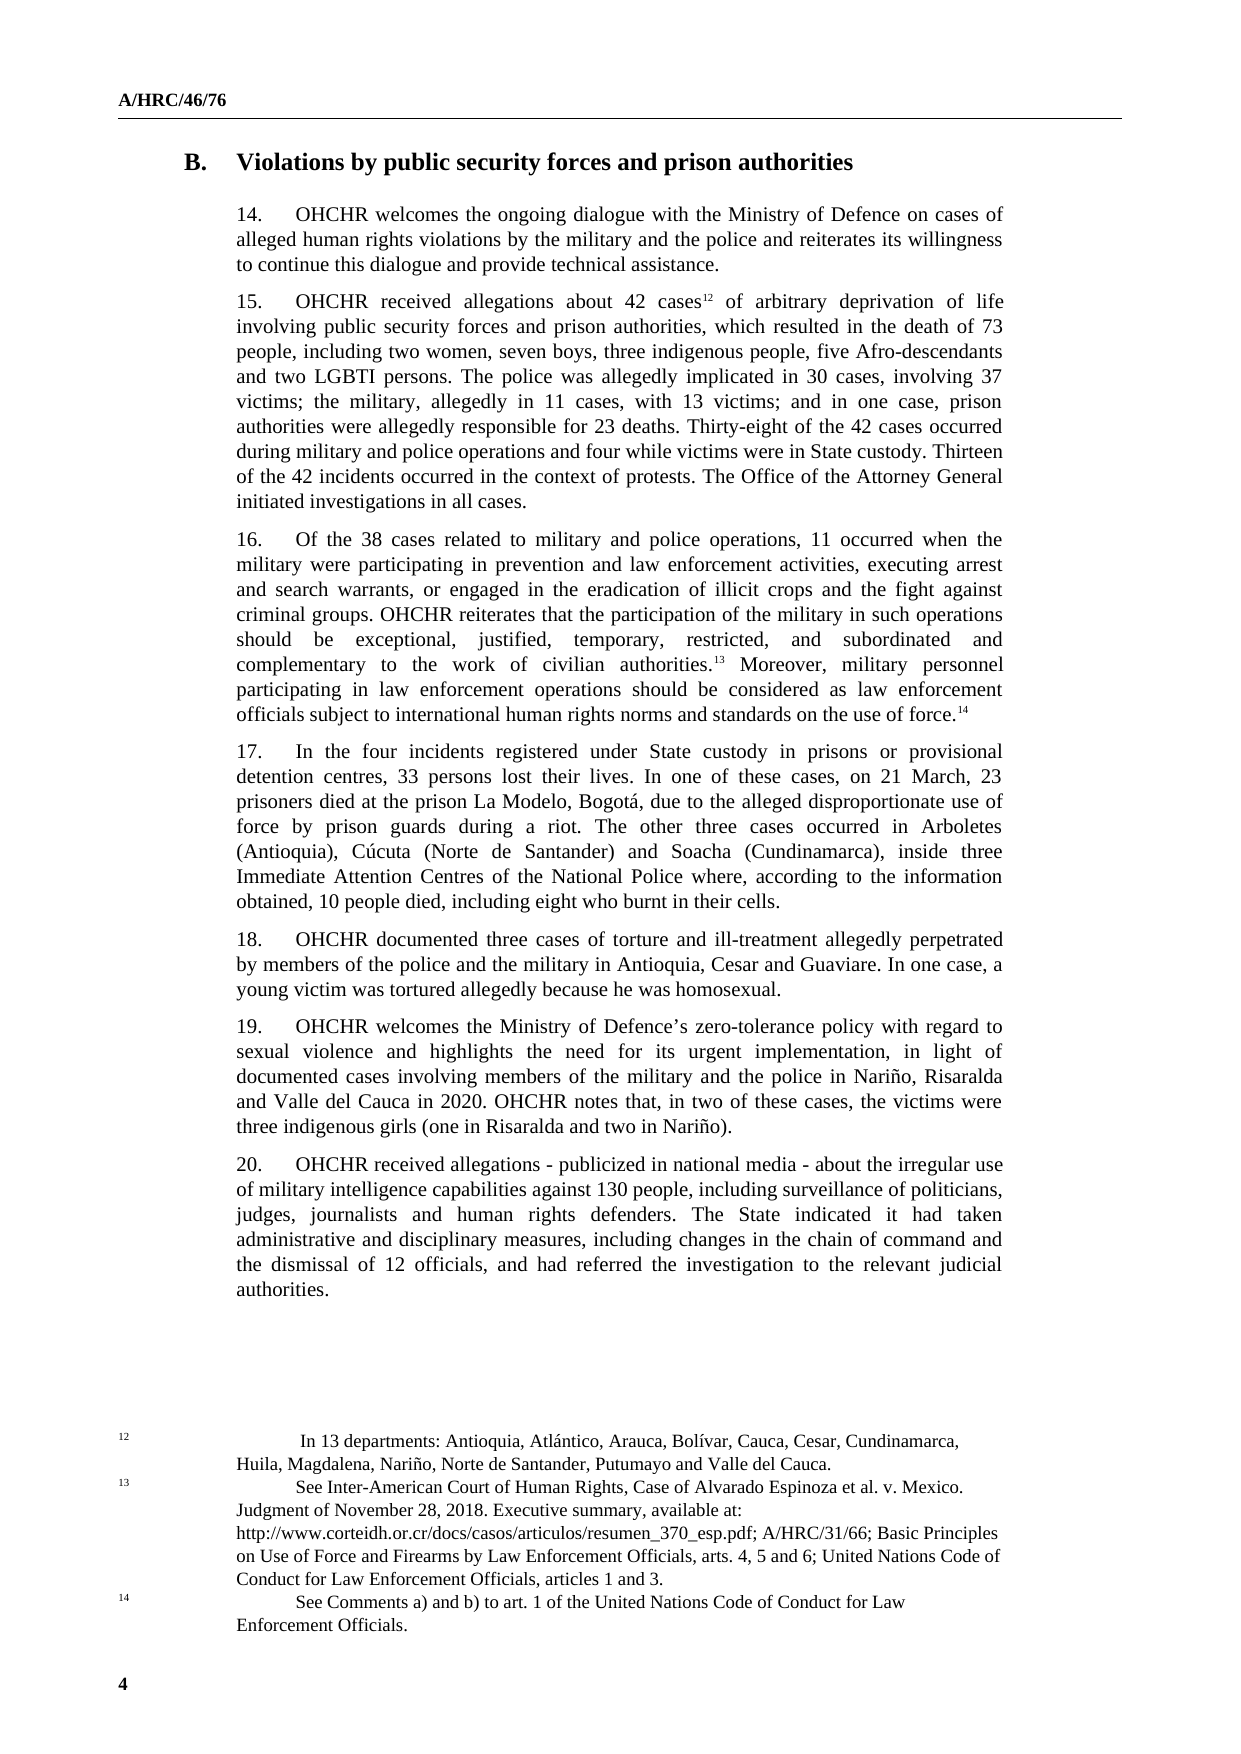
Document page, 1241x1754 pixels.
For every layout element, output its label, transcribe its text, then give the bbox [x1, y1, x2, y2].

text 16. Of the 38 cases related to military and police operations, 11 occurred when the military were participating in prevention and law enforcement activities, executing arrest and search warrants, or engaged in the eradication of illicit crops and the fight against criminal groups. OHCHR reiterates that the participation of the military in such operations should be exceptional, justified, temporary, restricted, and subordinated and complementary to the work of civilian authorities. Moreover, military personnel participating in law enforcement operations should be considered as law enforcement officials subject to international human rights norms and standards on the use of force. [236, 526, 1004, 726]
text B. Violations by public security forces and prison authorities [118, 148, 1004, 176]
text 15. OHCHR received allegations about 42 cases of arbitrary deprivation of life involving public security forces and prison authorities, which resulted in the death of 73 people, including two women, seven boys, three indigenous people, five Afro-descendants and two LGBTI persons. The police was allegedly implicated in 30 cases, involving 37 victims; the military, allegedly in 11 cases, with 13 victims; and in one case, prison authorities were allegedly responsible for 23 deaths. Thirty-eight of the 42 cases occurred during military and police operations and four while victims were in State custody. Thirteen of the 42 incidents occurred in the context of protests. The Office of the Attorney General initiated investigations in all cases. [236, 288, 1004, 513]
text 17. In the four incidents registered under State custody in prisons or provisional detention centres, 33 persons lost their lives. In one of these cases, on 21 March, 23 prisoners died at the prison La Modelo, Bogotá, due to the alleged disproportionate use of force by prison guards during a riot. The other three cases occurred in Arboletes (Antioquia), Cúcuta (Norte de Santander) and Soacha (Cundinamarca), inside three Immediate Attention Centres of the National Police where, according to the information obtained, 10 people died, including eight who burnt in their cells. [236, 738, 1004, 913]
text 18. OHCHR documented three cases of torture and ill-treatment allegedly perpetrated by members of the police and the military in Antioquia, Cesar and Guaviare. In one case, a young victim was tortured allegedly because he was homosexual. [236, 926, 1004, 1001]
text 14. OHCHR welcomes the ongoing dialogue with the Ministry of Defence on cases of alleged human rights violations by the military and the police and reiterates its willingness to continue this dialogue and provide technical assistance. [236, 201, 1004, 276]
text 20. OHCHR received allegations - publicized in national media - about the irregular use of military intelligence capabilities against 130 people, including surveillance of politicians, judges, journalists and human rights defenders. The State indicated it had taken administrative and disciplinary measures, including changes in the chain of command and the dismissal of 12 officials, and had referred the investigation to the relevant judicial authorities. [236, 1151, 1004, 1301]
text 19. OHCHR welcomes the Ministry of Defence’s zero-tolerance policy with regard to sexual violence and highlights the need for its urgent implementation, in light of documented cases involving members of the military and the police in Nariño, Risaralda and Valle del Cauca in 2020. OHCHR notes that, in two of these cases, the victims were three indigenous girls (one in Risaralda and two in Nariño). [236, 1013, 1004, 1138]
